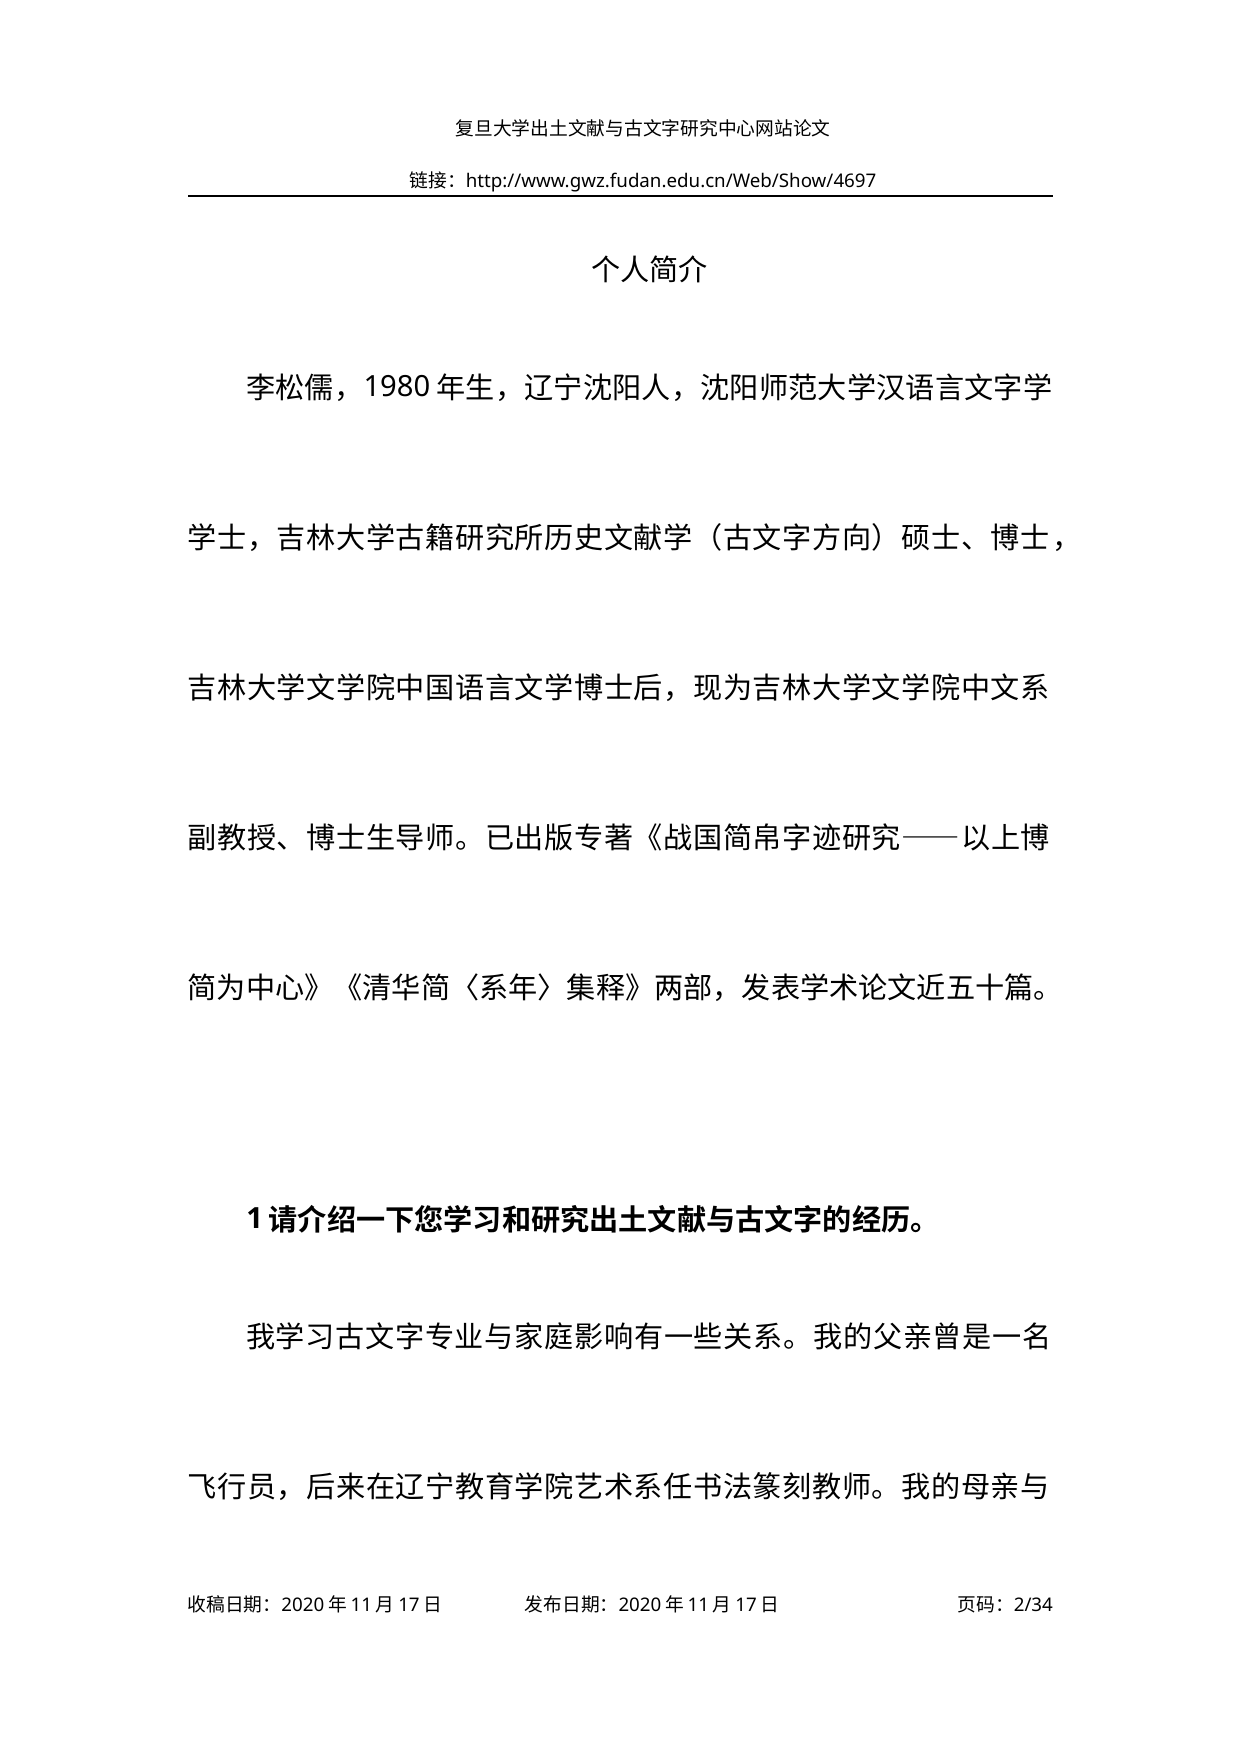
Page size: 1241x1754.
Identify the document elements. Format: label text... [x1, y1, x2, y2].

text 1请介绍一下您学习和研究出土文献与古文字的经历。 [187, 1180, 1053, 1255]
text 个人简介 [187, 231, 1053, 306]
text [187, 1297, 1053, 1522]
text 李松儒，1980年生，辽宁沈阳人，沈阳师范大学汉语言文字学学士，吉林大学古籍研究所历史文献学（古文字方向）硕士、博士，吉林大学文学院中国语言文学博士后，现为吉林大学文学院中文系副教授、博士生导师。已出版专著《战国简帛字迹研究——以上博简为中心》《清华简〈系年〉集释》两部，发表学术论文近五十篇。 [187, 348, 1053, 1023]
